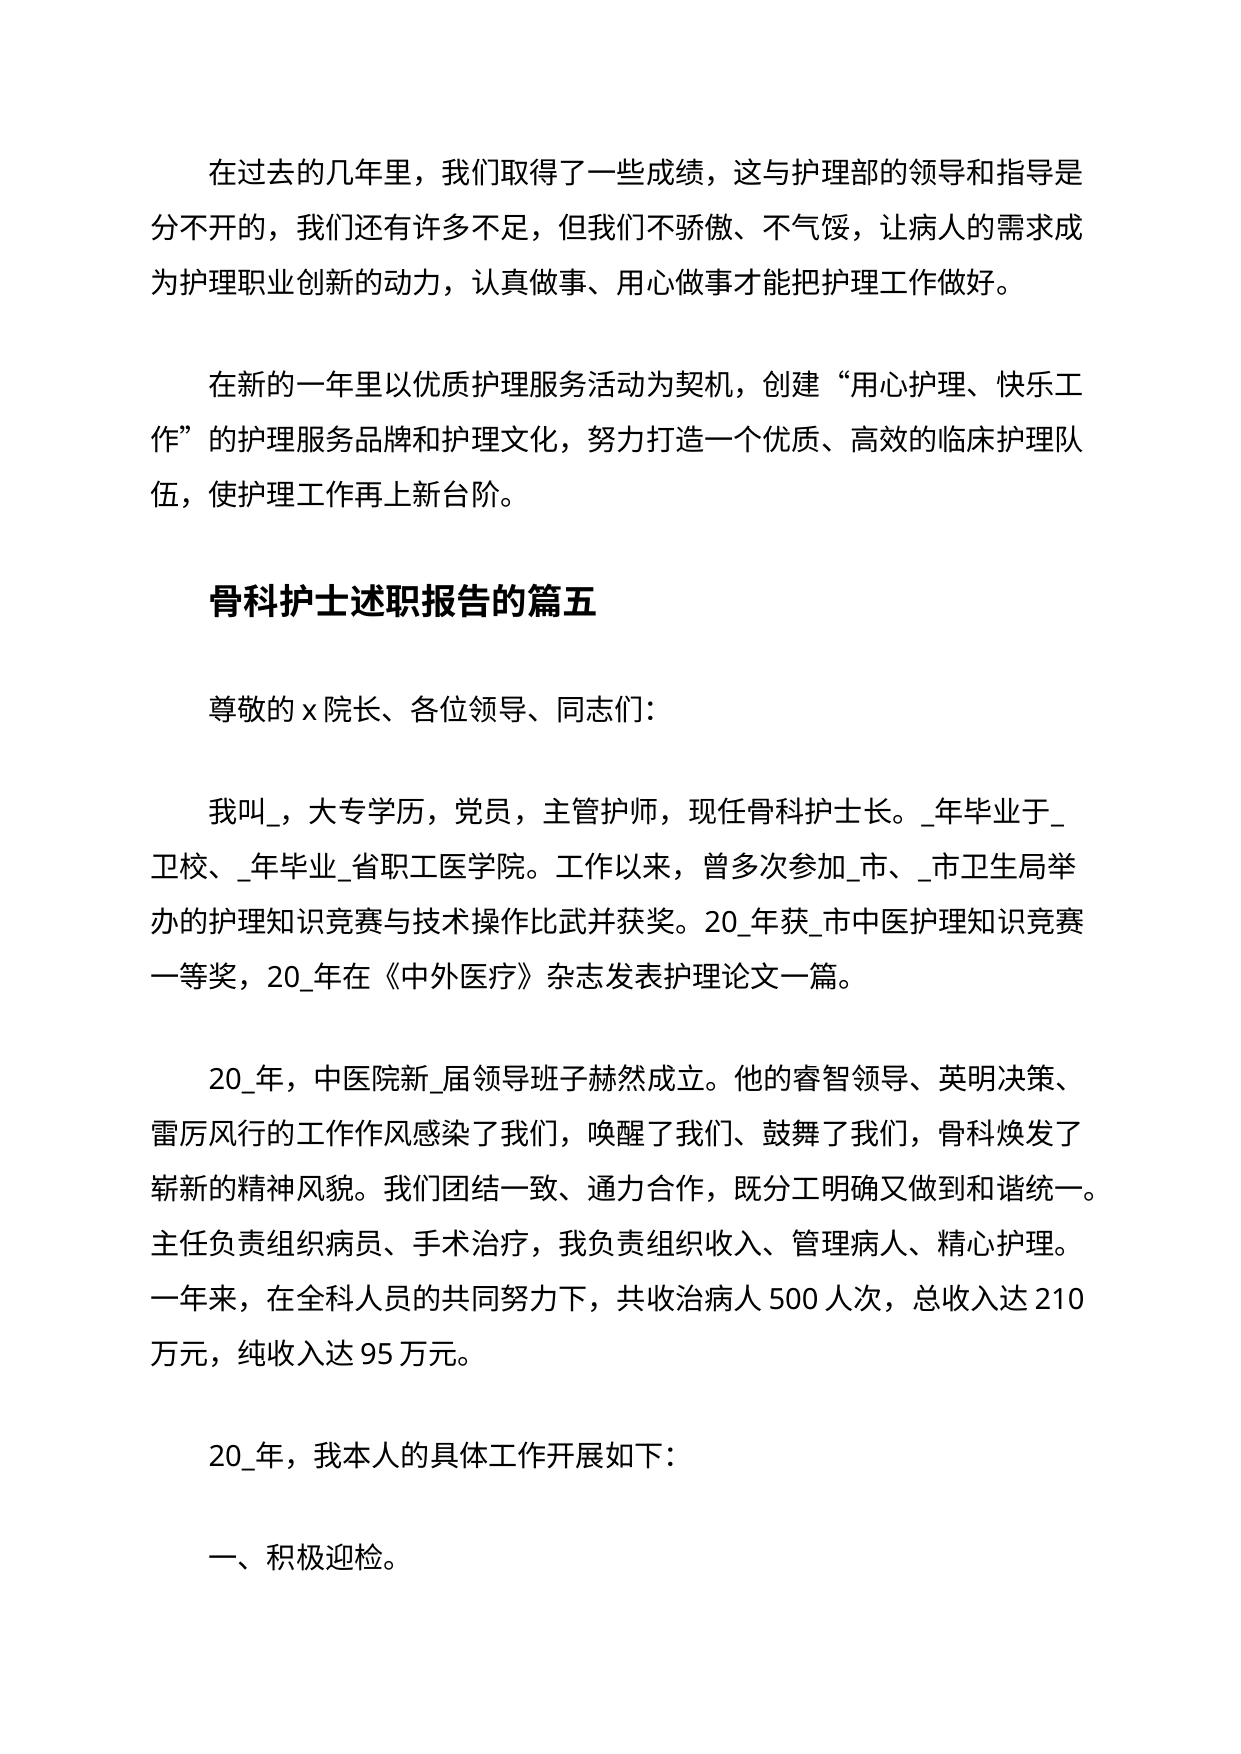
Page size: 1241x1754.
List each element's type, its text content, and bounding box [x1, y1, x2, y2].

text 尊敬的x院长、各位领导、同志们： [150, 687, 1090, 729]
text 我叫_，大专学历，党员，主管护师，现任骨科护士长。_年毕业于_卫校、_年毕业_省职工医学院。工作以来，曾多次参加_市、_市卫生局举办的护理知识竞赛与技术操作比武并获奖。20_年获_市中医护理知识竞赛一等奖，20_年在《中外医疗》杂志发表护理论文一篇。 [150, 788, 1090, 996]
text 20_年，我本人的具体工作开展如下： [150, 1432, 1090, 1474]
text 在新的一年里以优质护理服务活动为契机，创建“用心护理、快乐工作”的护理服务品牌和护理文化，努力打造一个优质、高效的临床护理队伍，使护理工作再上新台阶。 [150, 362, 1090, 514]
text 在过去的几年里，我们取得了一些成绩，这与护理部的领导和指导是分不开的，我们还有许多不足，但我们不骄傲、不气馁，让病人的需求成为护理职业创新的动力，认真做事、用心做事才能把护理工作做好。 [150, 150, 1090, 302]
text 骨科护士述职报告的篇五 [150, 573, 1090, 624]
text 一、积极迎检。 [150, 1534, 1090, 1576]
text 20_年，中医院新_届领导班子赫然成立。他的睿智领导、英明决策、雷厉风行的工作作风感染了我们，唤醒了我们、鼓舞了我们，骨科焕发了崭新的精神风貌。我们团结一致、通力合作，既分工明确又做到和谐统一。主任负责组织病员、手术治疗，我负责组织收入、管理病人、精心护理。一年来，在全科人员的共同努力下，共收治病人500人次，总收入达210万元，纯收入达95万元。 [150, 1056, 1090, 1373]
